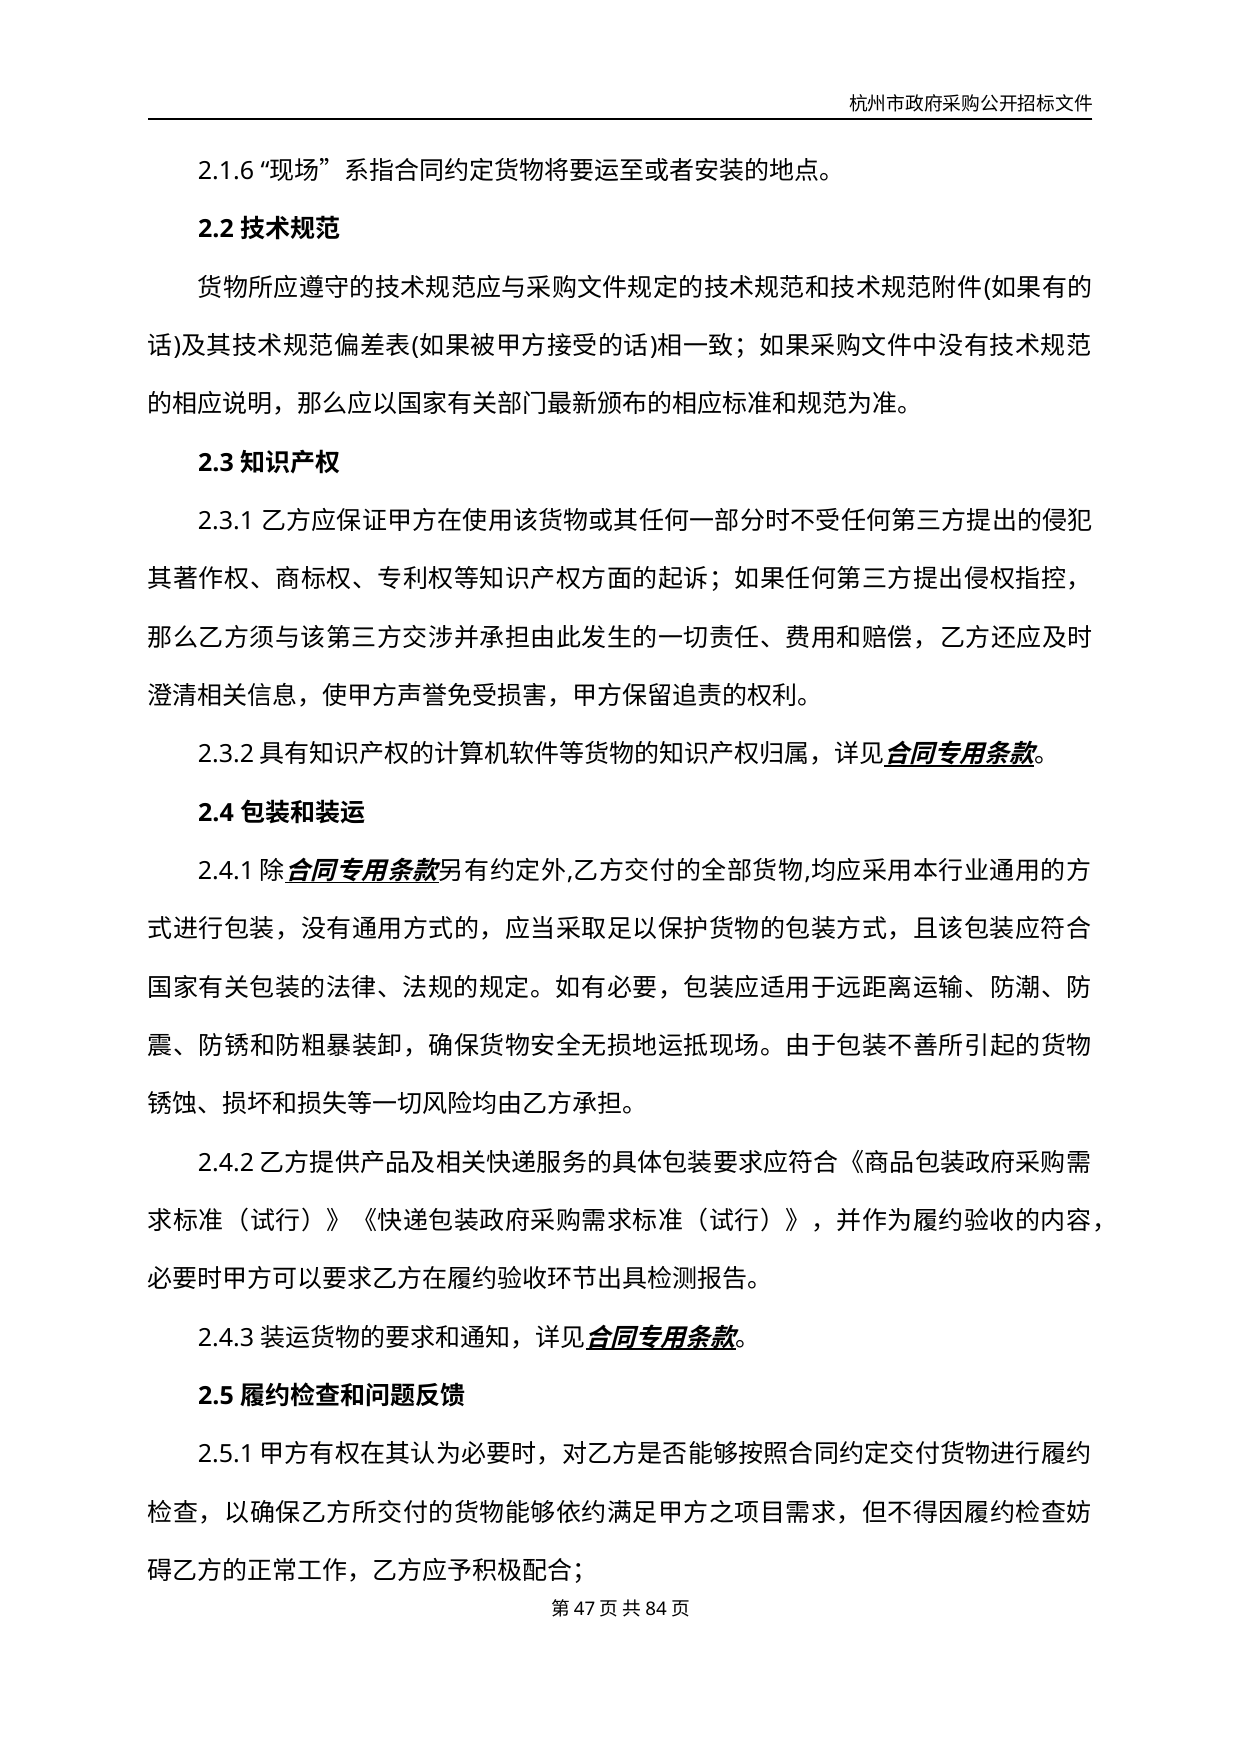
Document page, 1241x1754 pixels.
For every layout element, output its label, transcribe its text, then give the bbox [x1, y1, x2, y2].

text 2.4.1除合同专用条款另有约定外,乙方交付的全部货物,均应采用本行业通用的方式进行包装，没有通用方式的，应当采取足以保护货物的包装方式，且该包装应符合国家有关包装的法律、法规的规定。如有必要，包装应适用于远距离运输、防潮、防震、防锈和防粗暴装卸，确保货物安全无损地运抵现场。由于包装不善所引起的货物锈蚀、损坏和损失等一切风险均由乙方承担。 [148, 833, 1092, 1124]
text 2.4.3 装运货物的要求和通知，详见合同专用条款。 [148, 1299, 1092, 1358]
text 2.5.1甲方有权在其认为必要时，对乙方是否能够按照合同约定交付货物进行履约检查，以确保乙方所交付的货物能够依约满足甲方之项目需求，但不得因履约检查妨碍乙方的正常工作，乙方应予积极配合； [148, 1416, 1092, 1591]
text 2.3 知识产权 [148, 424, 1092, 483]
text 2.5 履约检查和问题反馈 [148, 1358, 1092, 1416]
text 2.1.6 “现场”系指合同约定货物将要运至或者安装的地点。 [148, 133, 1092, 191]
text 2.4 包装和装运 [148, 774, 1092, 833]
text 2.4.2乙方提供产品及相关快递服务的具体包装要求应符合《商品包装政府采购需求标准（试行）》《快递包装政府采购需求标准（试行）》，并作为履约验收的内容，必要时甲方可以要求乙方在履约验收环节出具检测报告。 [148, 1124, 1092, 1299]
text 2.2 技术规范 [148, 191, 1092, 249]
text 2.3.2具有知识产权的计算机软件等货物的知识产权归属，详见合同专用条款。 [148, 716, 1092, 774]
text 2.3.1 乙方应保证甲方在使用该货物或其任何一部分时不受任何第三方提出的侵犯其著作权、商标权、专利权等知识产权方面的起诉；如果任何第三方提出侵权指控，那么乙方须与该第三方交涉并承担由此发生的一切责任、费用和赔偿，乙方还应及时澄清相关信息，使甲方声誉免受损害，甲方保留追责的权利。 [148, 483, 1092, 716]
text 货物所应遵守的技术规范应与采购文件规定的技术规范和技术规范附件(如果有的话)及其技术规范偏差表(如果被甲方接受的话)相一致；如果采购文件中没有技术规范的相应说明，那么应以国家有关部门最新颁布的相应标准和规范为准。 [148, 249, 1092, 424]
